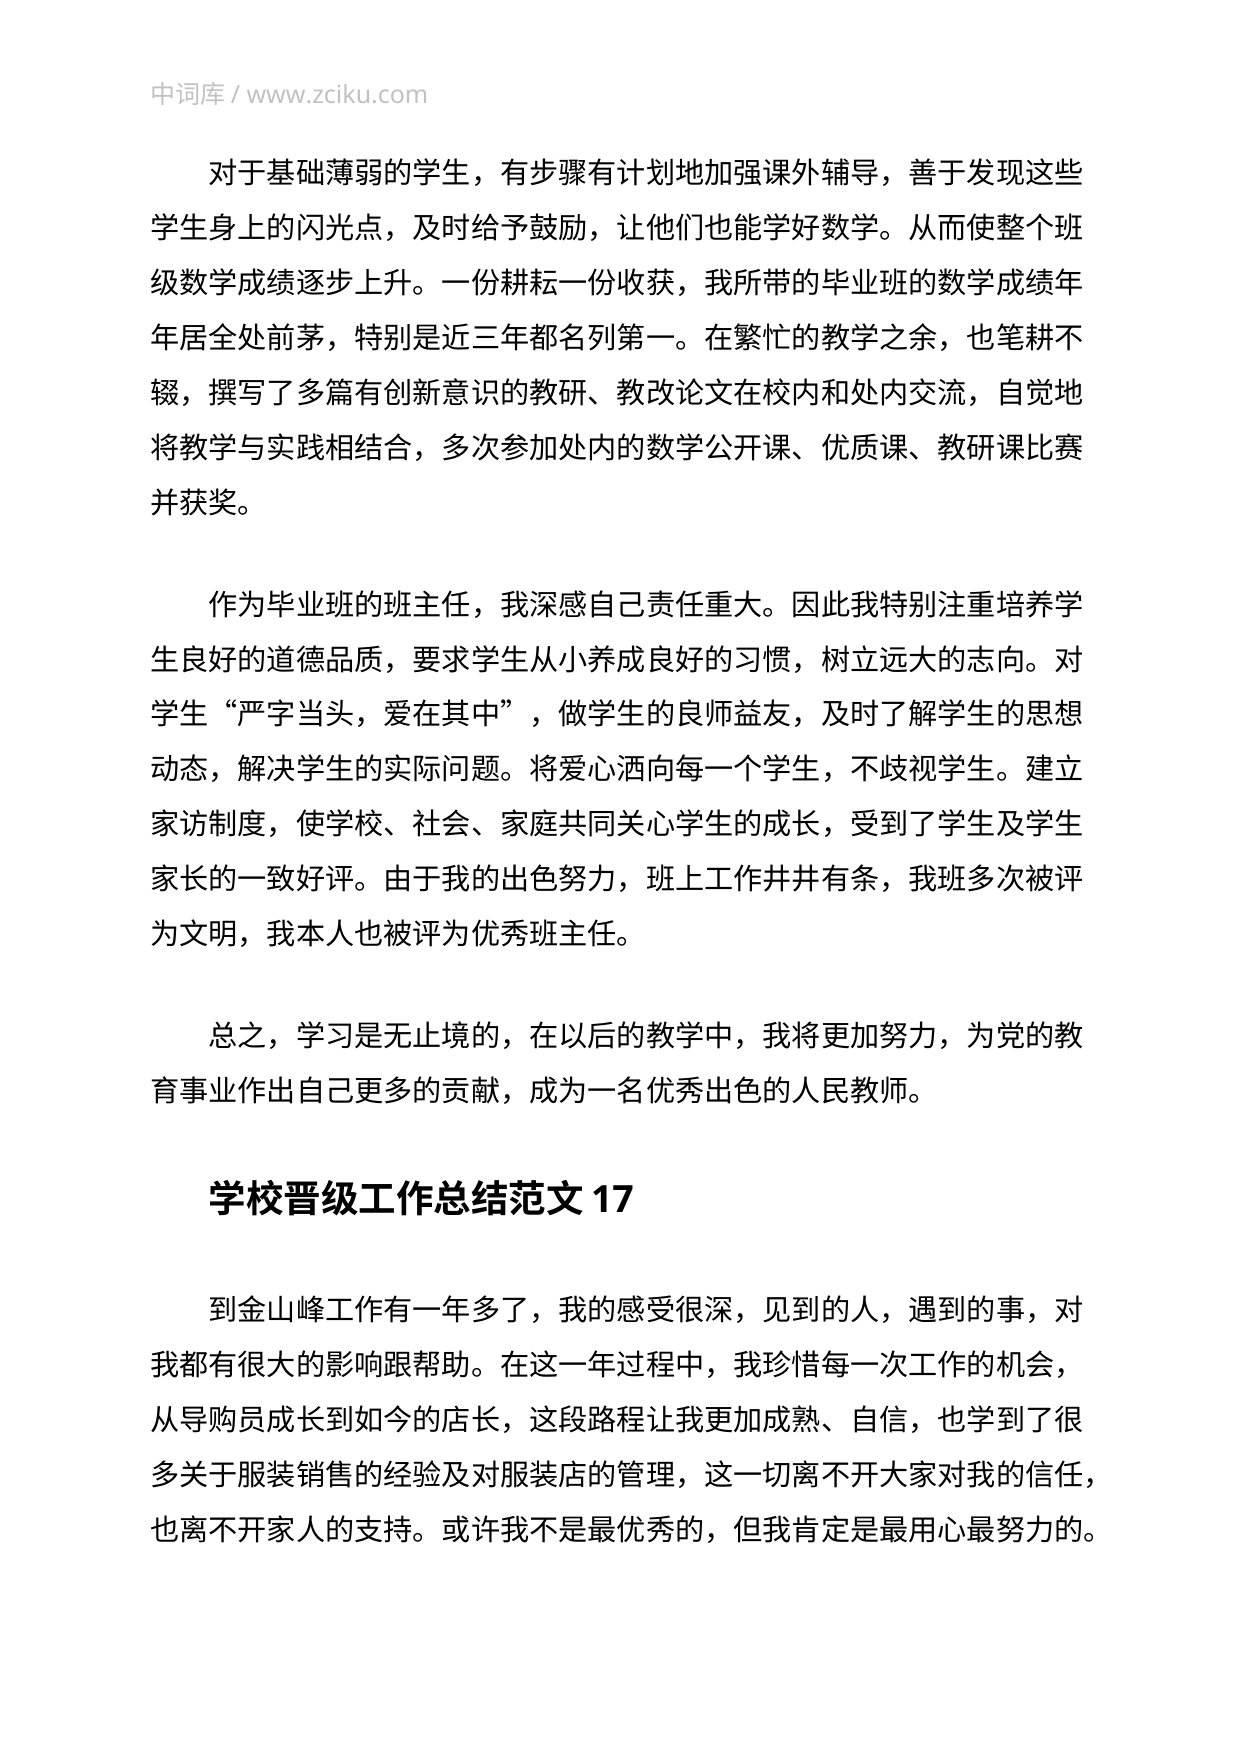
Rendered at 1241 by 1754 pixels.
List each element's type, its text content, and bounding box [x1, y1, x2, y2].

text 到金山峰工作有一年多了，我的感受很深，见到的人，遇到的事，对我都有很大的影响跟帮助。在这一年过程中，我珍惜每一次工作的机会，从导购员成长到如今的店长，这段路程让我更加成熟、自信，也学到了很多关于服装销售的经验及对服装店的管理，这一切离不开大家对我的信任，也离不开家人的支持。或许我不是最优秀的，但我肯定是最用心最努力的。 [150, 1287, 1090, 1548]
text 对于基础薄弱的学生，有步骤有计划地加强课外辅导，善于发现这些学生身上的闪光点，及时给予鼓励，让他们也能学好数学。从而使整个班级数学成绩逐步上升。一份耕耘一份收获，我所带的毕业班的数学成绩年年居全处前茅，特别是近三年都名列第一。在繁忙的教学之余，也笔耕不辍，撰写了多篇有创新意识的教研、教改论文在校内和处内交流，自觉地将教学与实践相结合，多次参加处内的数学公开课、优质课、教研课比赛并获奖。 [150, 150, 1090, 522]
text 总之，学习是无止境的，在以后的教学中，我将更加努力，为党的教育事业作出自己更多的贡献，成为一名优秀出色的人民教师。 [150, 1012, 1090, 1109]
text 作为毕业班的班主任，我深感自己责任重大。因此我特别注重培养学生良好的道德品质，要求学生从小养成良好的习惯，树立远大的志向。对学生“严字当头，爱在其中”，做学生的良师益友，及时了解学生的思想动态，解决学生的实际问题。将爱心洒向每一个学生，不歧视学生。建立家访制度，使学校、社会、家庭共同关心学生的成长，受到了学生及学生家长的一致好评。由于我的出色努力，班上工作井井有条，我班多次被评为文明，我本人也被评为优秀班主任。 [150, 581, 1090, 953]
text 学校晋级工作总结范文17 [150, 1169, 1090, 1223]
